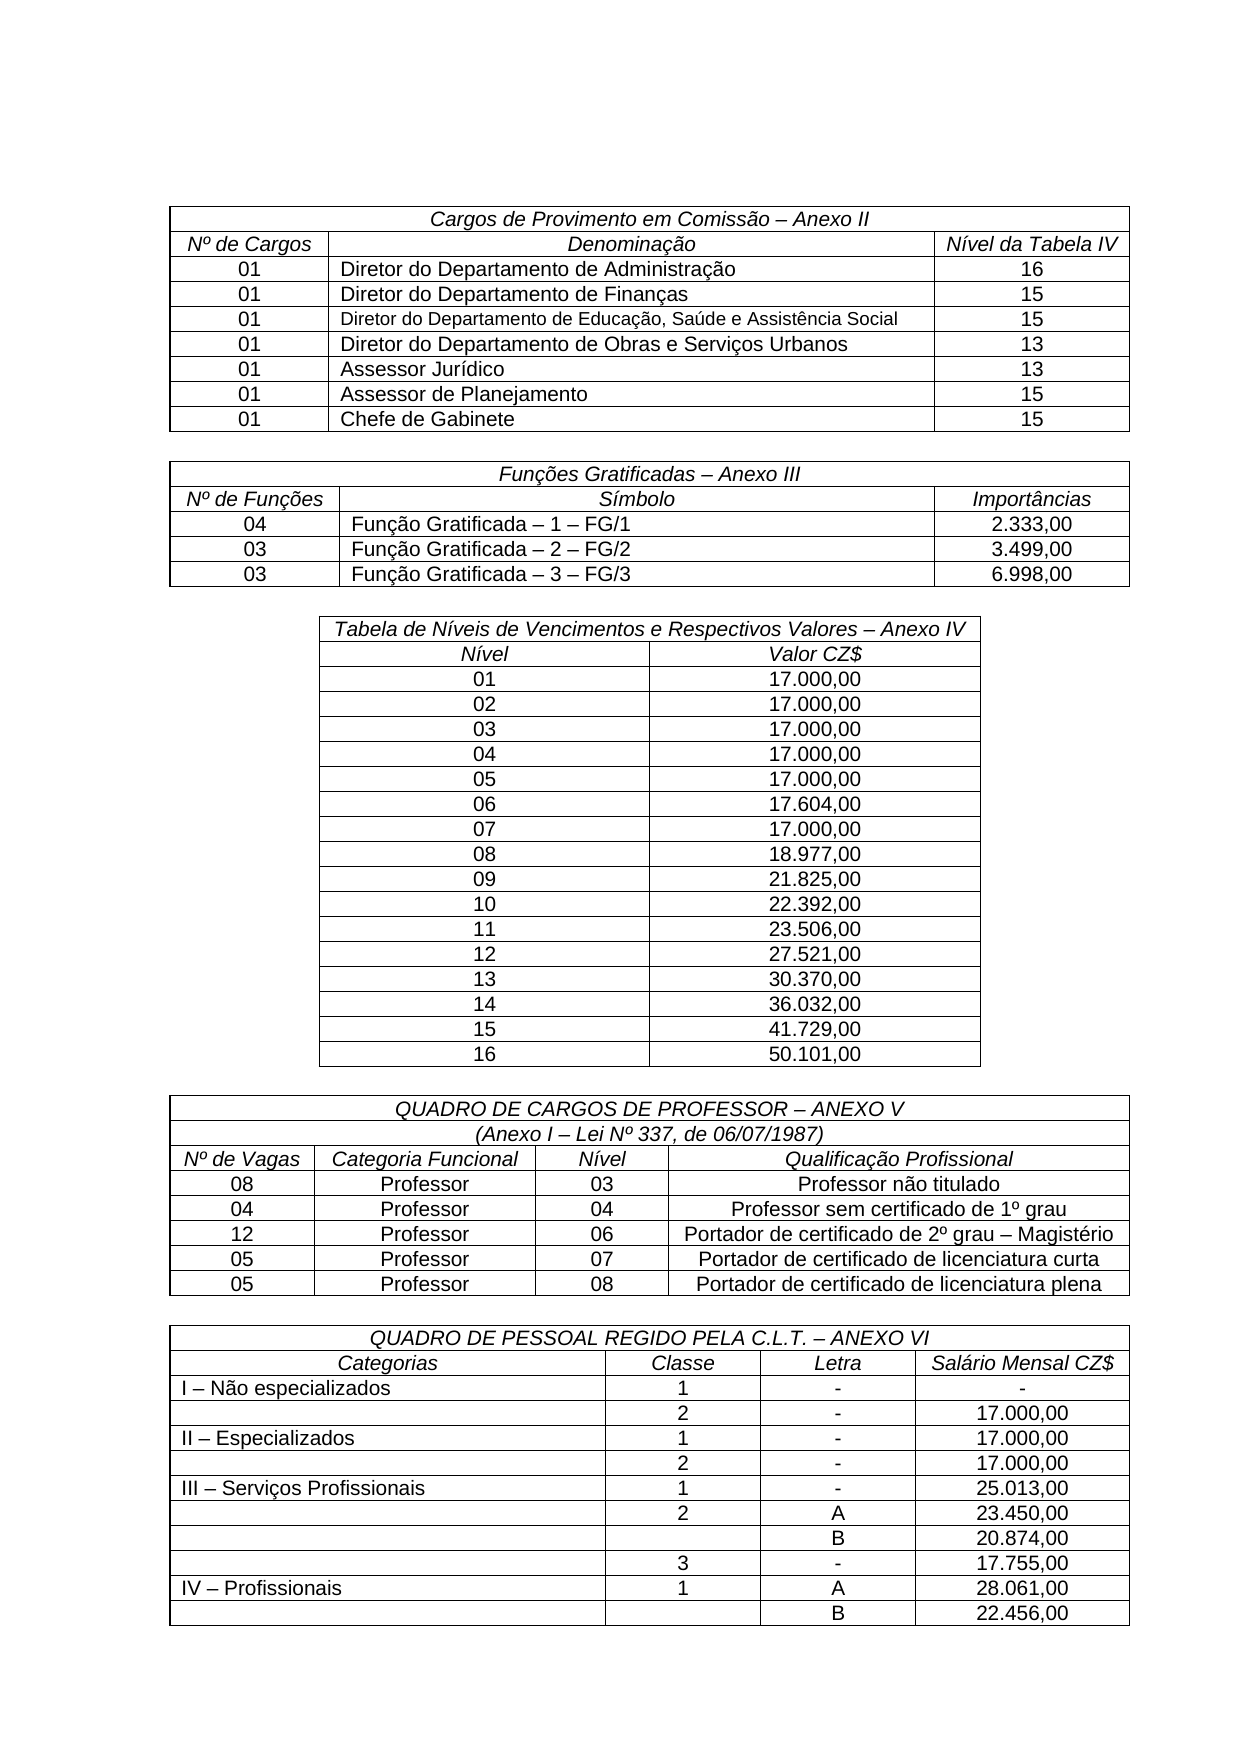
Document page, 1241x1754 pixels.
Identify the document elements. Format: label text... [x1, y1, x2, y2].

table_cell 36.032,00 [650, 992, 980, 1016]
table_cell 02 [320, 692, 649, 716]
table_cell 12 [171, 1221, 314, 1245]
table_cell 20.874,00 [916, 1526, 1129, 1550]
table_cell 15 [935, 307, 1129, 331]
table_cell - [761, 1426, 915, 1450]
table_cell Valor CZ$ [650, 642, 980, 666]
table_cell 27.521,00 [650, 942, 980, 966]
table_cell 2 [606, 1501, 760, 1525]
table_cell 12 [320, 942, 649, 966]
table_cell 01 [171, 282, 328, 306]
table_cell 17.000,00 [650, 717, 980, 741]
table_cell 13 [935, 332, 1129, 356]
table_cell 17.000,00 [650, 667, 980, 691]
table_cell Letra [761, 1351, 915, 1375]
table_cell Função Gratificada – 1 – FG/1 [340, 512, 934, 536]
table_cell Professor [315, 1271, 535, 1295]
table_cell Categorias [171, 1351, 605, 1375]
table_cell Nº de Funções [171, 487, 339, 511]
table_cell 18.977,00 [650, 842, 980, 866]
table_cell 22.456,00 [916, 1601, 1129, 1625]
table_cell 2 [606, 1401, 760, 1425]
table_cell 1 [606, 1426, 760, 1450]
table_cell 15 [320, 1017, 649, 1041]
table_cell 16 [320, 1042, 649, 1066]
table_cell 30.370,00 [650, 967, 980, 991]
table_cell 05 [171, 1246, 314, 1270]
table_cell 05 [320, 767, 649, 791]
table_cell 06 [536, 1221, 668, 1245]
table_header QUADRO DE PESSOAL REGIDO PELA C.L.T. – ANEXO VI [171, 1326, 1129, 1350]
table_cell 23.450,00 [916, 1501, 1129, 1525]
table_cell 04 [536, 1196, 668, 1220]
table_header Funções Gratificadas – Anexo III [171, 462, 1129, 486]
table_cell Símbolo [340, 487, 934, 511]
table_cell 11 [320, 917, 649, 941]
table_cell Portador de certificado de licenciatura curta [669, 1246, 1129, 1270]
table_cell 04 [320, 742, 649, 766]
table_cell 2.333,00 [935, 512, 1129, 536]
table_cell 16 [935, 257, 1129, 281]
table_cell 01 [171, 332, 328, 356]
table_cell 2 [606, 1451, 760, 1475]
table_cell Professor [315, 1221, 535, 1245]
table_cell 15 [935, 407, 1129, 431]
table_cell III – Serviços Profissionais [171, 1476, 605, 1500]
table_cell B [761, 1601, 915, 1625]
table_cell [171, 1601, 605, 1625]
table_cell 28.061,00 [916, 1576, 1129, 1600]
table_cell 13 [935, 357, 1129, 381]
table_cell 17.000,00 [650, 692, 980, 716]
table_cell Função Gratificada – 2 – FG/2 [340, 537, 934, 561]
table_cell 03 [171, 562, 339, 586]
table_cell 06 [320, 792, 649, 816]
table_cell [606, 1601, 760, 1625]
table_cell Portador de certificado de 2º grau – Magistério [669, 1221, 1129, 1245]
table_cell 07 [320, 817, 649, 841]
table_cell [171, 1401, 605, 1425]
table_cell 6.998,00 [935, 562, 1129, 586]
table_cell 17.000,00 [650, 817, 980, 841]
table_cell 03 [536, 1171, 668, 1195]
table_cell 08 [171, 1171, 314, 1195]
table_cell 07 [536, 1246, 668, 1270]
table_cell - [761, 1476, 915, 1500]
table_cell 01 [171, 307, 328, 331]
table_cell 1 [606, 1576, 760, 1600]
table_header Cargos de Provimento em Comissão – Anexo II [171, 207, 1129, 231]
table_cell Importâncias [935, 487, 1129, 511]
table_cell Nível [536, 1146, 668, 1170]
table_cell 13 [320, 967, 649, 991]
table_cell Classe [606, 1351, 760, 1375]
table_cell 01 [320, 667, 649, 691]
table_cell A [761, 1501, 915, 1525]
table_cell - [761, 1451, 915, 1475]
table_cell 17.000,00 [916, 1426, 1129, 1450]
table_cell I – Não especializados [171, 1376, 605, 1400]
table_cell 17.000,00 [916, 1451, 1129, 1475]
table_cell 01 [171, 357, 328, 381]
table_cell 03 [171, 537, 339, 561]
table_cell B [761, 1526, 915, 1550]
table_cell Diretor do Departamento de Administração [329, 257, 934, 281]
table_cell 17.000,00 [650, 742, 980, 766]
table_cell Assessor de Planejamento [329, 382, 934, 406]
table_cell 04 [171, 512, 339, 536]
table_cell Função Gratificada – 3 – FG/3 [340, 562, 934, 586]
table_cell Nº de Vagas [171, 1146, 314, 1170]
table_cell 03 [320, 717, 649, 741]
table_cell Professor [315, 1246, 535, 1270]
table_cell Chefe de Gabinete [329, 407, 934, 431]
table_cell 22.392,00 [650, 892, 980, 916]
table_cell 50.101,00 [650, 1042, 980, 1066]
table_header Tabela de Níveis de Vencimentos e Respectivos Valores – Anexo IV [320, 617, 980, 641]
table_cell Diretor do Departamento de Finanças [329, 282, 934, 306]
table_cell II – Especializados [171, 1426, 605, 1450]
table_cell 23.506,00 [650, 917, 980, 941]
table_cell - [761, 1401, 915, 1425]
table_cell 3.499,00 [935, 537, 1129, 561]
table_cell [171, 1451, 605, 1475]
table_cell Professor não titulado [669, 1171, 1129, 1195]
table_cell 17.604,00 [650, 792, 980, 816]
table_cell [606, 1526, 760, 1550]
table_cell [171, 1526, 605, 1550]
table_cell 1 [606, 1376, 760, 1400]
table_cell Categoria Funcional [315, 1146, 535, 1170]
table_cell 15 [935, 382, 1129, 406]
table_cell A [761, 1576, 915, 1600]
table_cell - [761, 1551, 915, 1575]
table_cell Assessor Jurídico [329, 357, 934, 381]
table_cell 01 [171, 382, 328, 406]
table_cell Professor [315, 1196, 535, 1220]
table_cell 14 [320, 992, 649, 1016]
table_cell - [916, 1376, 1129, 1400]
table_cell 04 [171, 1196, 314, 1220]
table_cell Salário Mensal CZ$ [916, 1351, 1129, 1375]
table_cell IV – Profissionais [171, 1576, 605, 1600]
table_cell 01 [171, 407, 328, 431]
table_cell 08 [536, 1271, 668, 1295]
table_cell (Anexo I – Lei Nº 337, de 06/07/1987) [171, 1121, 1129, 1145]
table_cell 3 [606, 1551, 760, 1575]
table_cell 15 [935, 282, 1129, 306]
table_cell 08 [320, 842, 649, 866]
table_cell 01 [171, 257, 328, 281]
table_cell Professor [315, 1171, 535, 1195]
table_cell Denominação [329, 232, 934, 256]
table_cell - [761, 1376, 915, 1400]
table_cell Nível [320, 642, 649, 666]
table_cell 09 [320, 867, 649, 891]
table_cell Qualificação Profissional [669, 1146, 1129, 1170]
table_cell 1 [606, 1476, 760, 1500]
table_cell 10 [320, 892, 649, 916]
table_header QUADRO DE CARGOS DE PROFESSOR – ANEXO V [171, 1096, 1129, 1120]
table_cell 05 [171, 1271, 314, 1295]
table_cell 21.825,00 [650, 867, 980, 891]
table_cell Professor sem certificado de 1º grau [669, 1196, 1129, 1220]
table_cell [171, 1551, 605, 1575]
table_cell Portador de certificado de licenciatura plena [669, 1271, 1129, 1295]
table_cell 25.013,00 [916, 1476, 1129, 1500]
table_cell 17.000,00 [916, 1401, 1129, 1425]
table_cell Diretor do Departamento de Educação, Saúde e Assistência Social [329, 307, 934, 331]
table_cell Nível da Tabela IV [935, 232, 1129, 256]
table_cell 17.755,00 [916, 1551, 1129, 1575]
table_cell Diretor do Departamento de Obras e Serviços Urbanos [329, 332, 934, 356]
table_cell 17.000,00 [650, 767, 980, 791]
table_cell [171, 1501, 605, 1525]
table_cell Nº de Cargos [171, 232, 328, 256]
table_cell 41.729,00 [650, 1017, 980, 1041]
